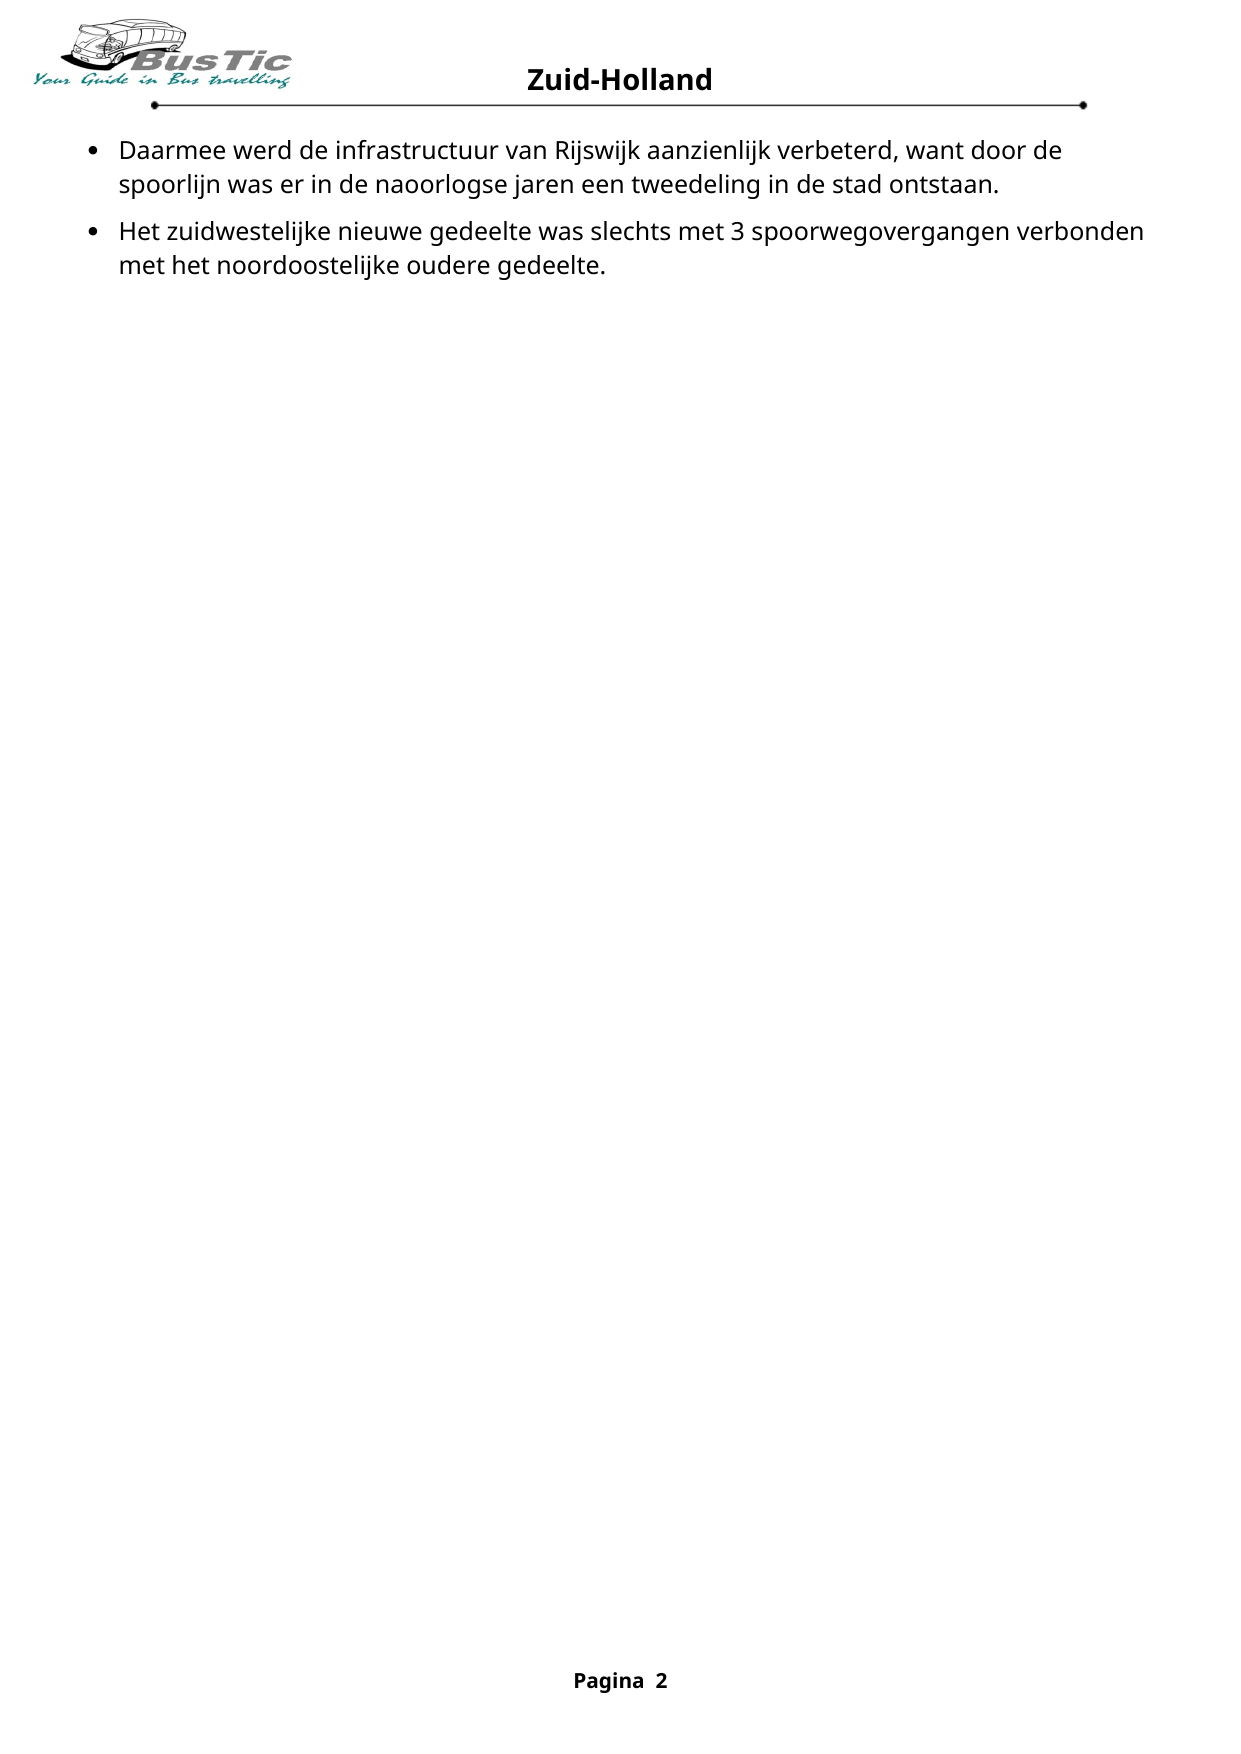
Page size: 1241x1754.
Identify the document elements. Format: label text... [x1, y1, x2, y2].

text Daarmee werd de infrastructuur van Rijswijk aanzienlijk verbeterd, want door de spoorlijn was er in de naoorlogse jaren een tweedeling in de stad ontstaan. [89, 133, 1152, 201]
picture [151, 98, 1089, 115]
text Het zuidwestelijke nieuwe gedeelte was slechts met 3 spoorwegovergangen verbonden met het noordoostelijke oudere gedeelte. [89, 213, 1152, 282]
picture [24, 15, 302, 92]
